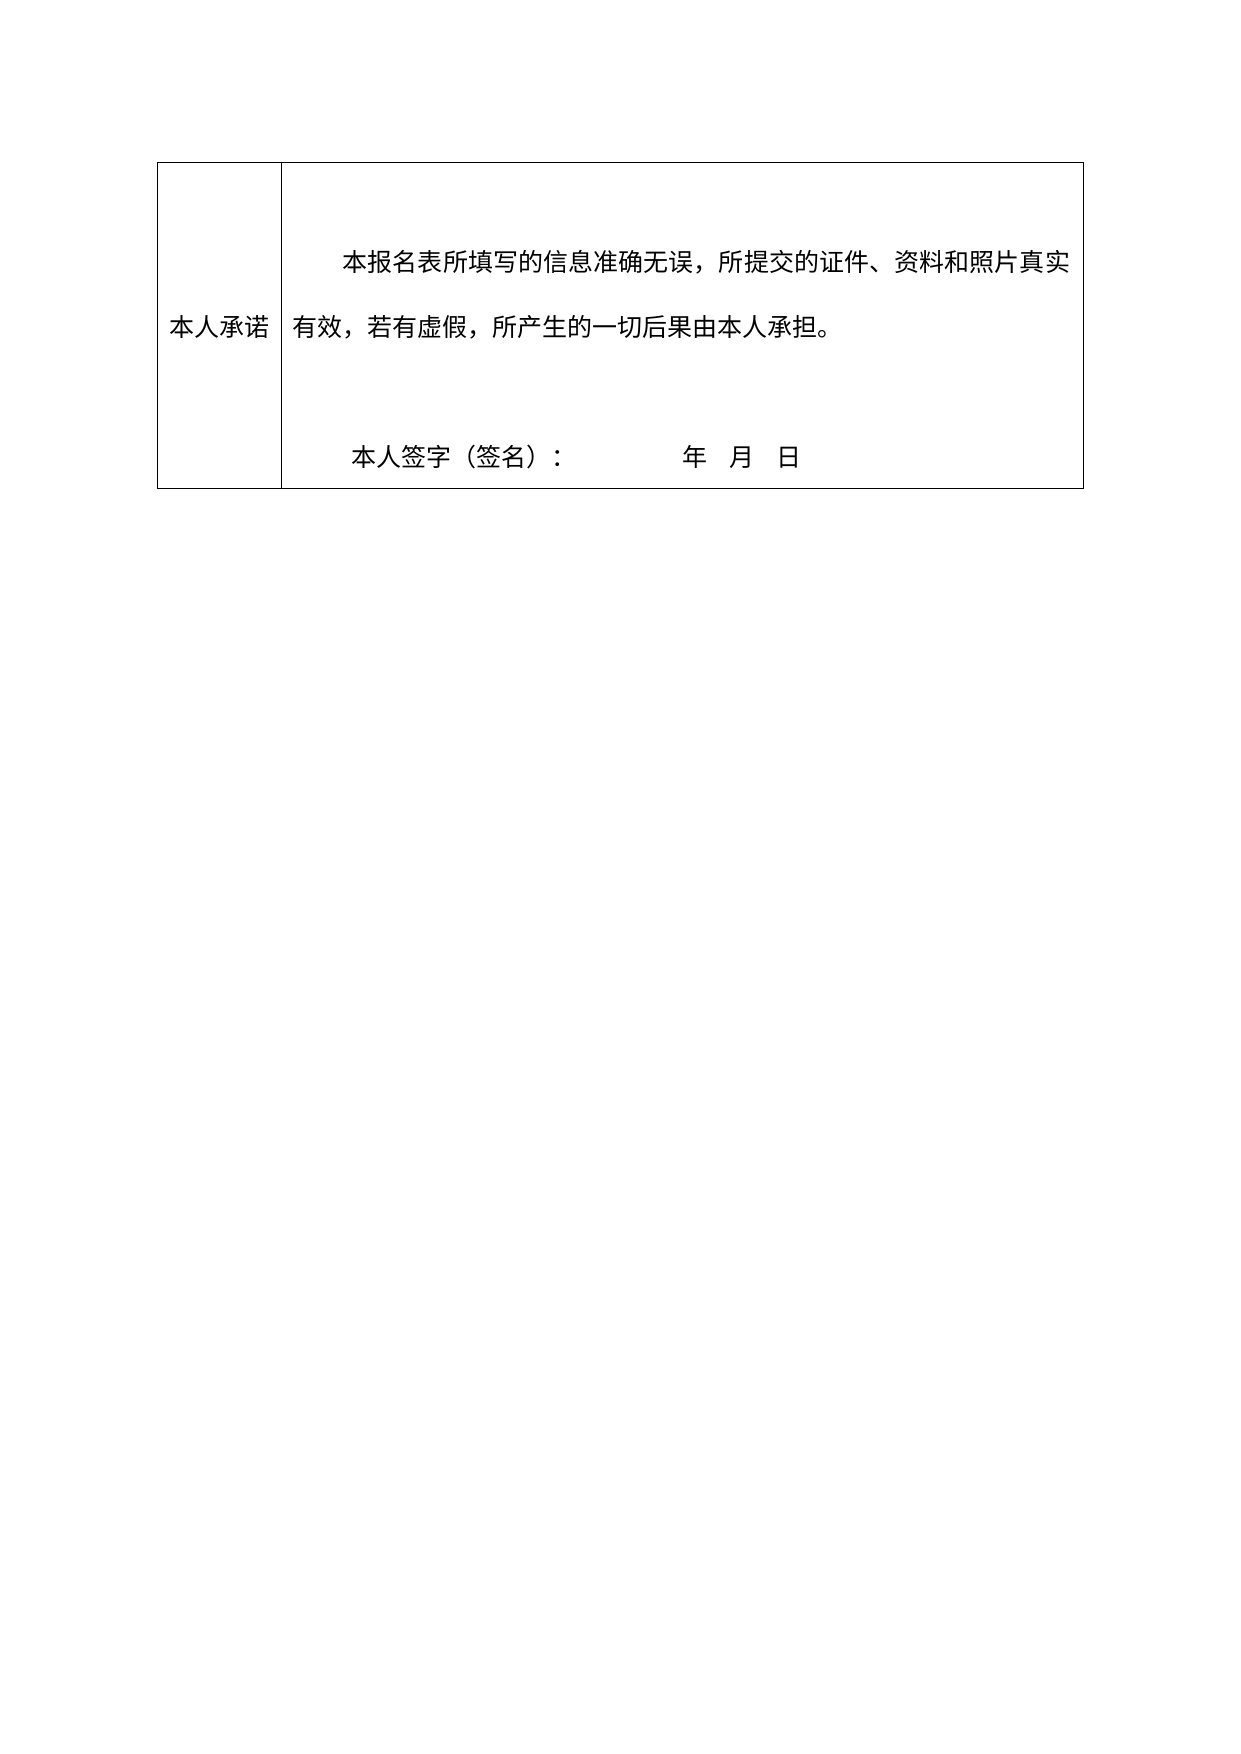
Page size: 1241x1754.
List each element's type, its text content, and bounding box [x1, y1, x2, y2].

table_cell 本报名表所填写的信息准确无误，所提交的证件、资料和照片真实有效，若有虚假，所产生的一切后果由本人承担。 本人签字（签名）： 年 月 日 [282, 163, 1083, 488]
table_cell 本人承诺 [158, 163, 281, 488]
